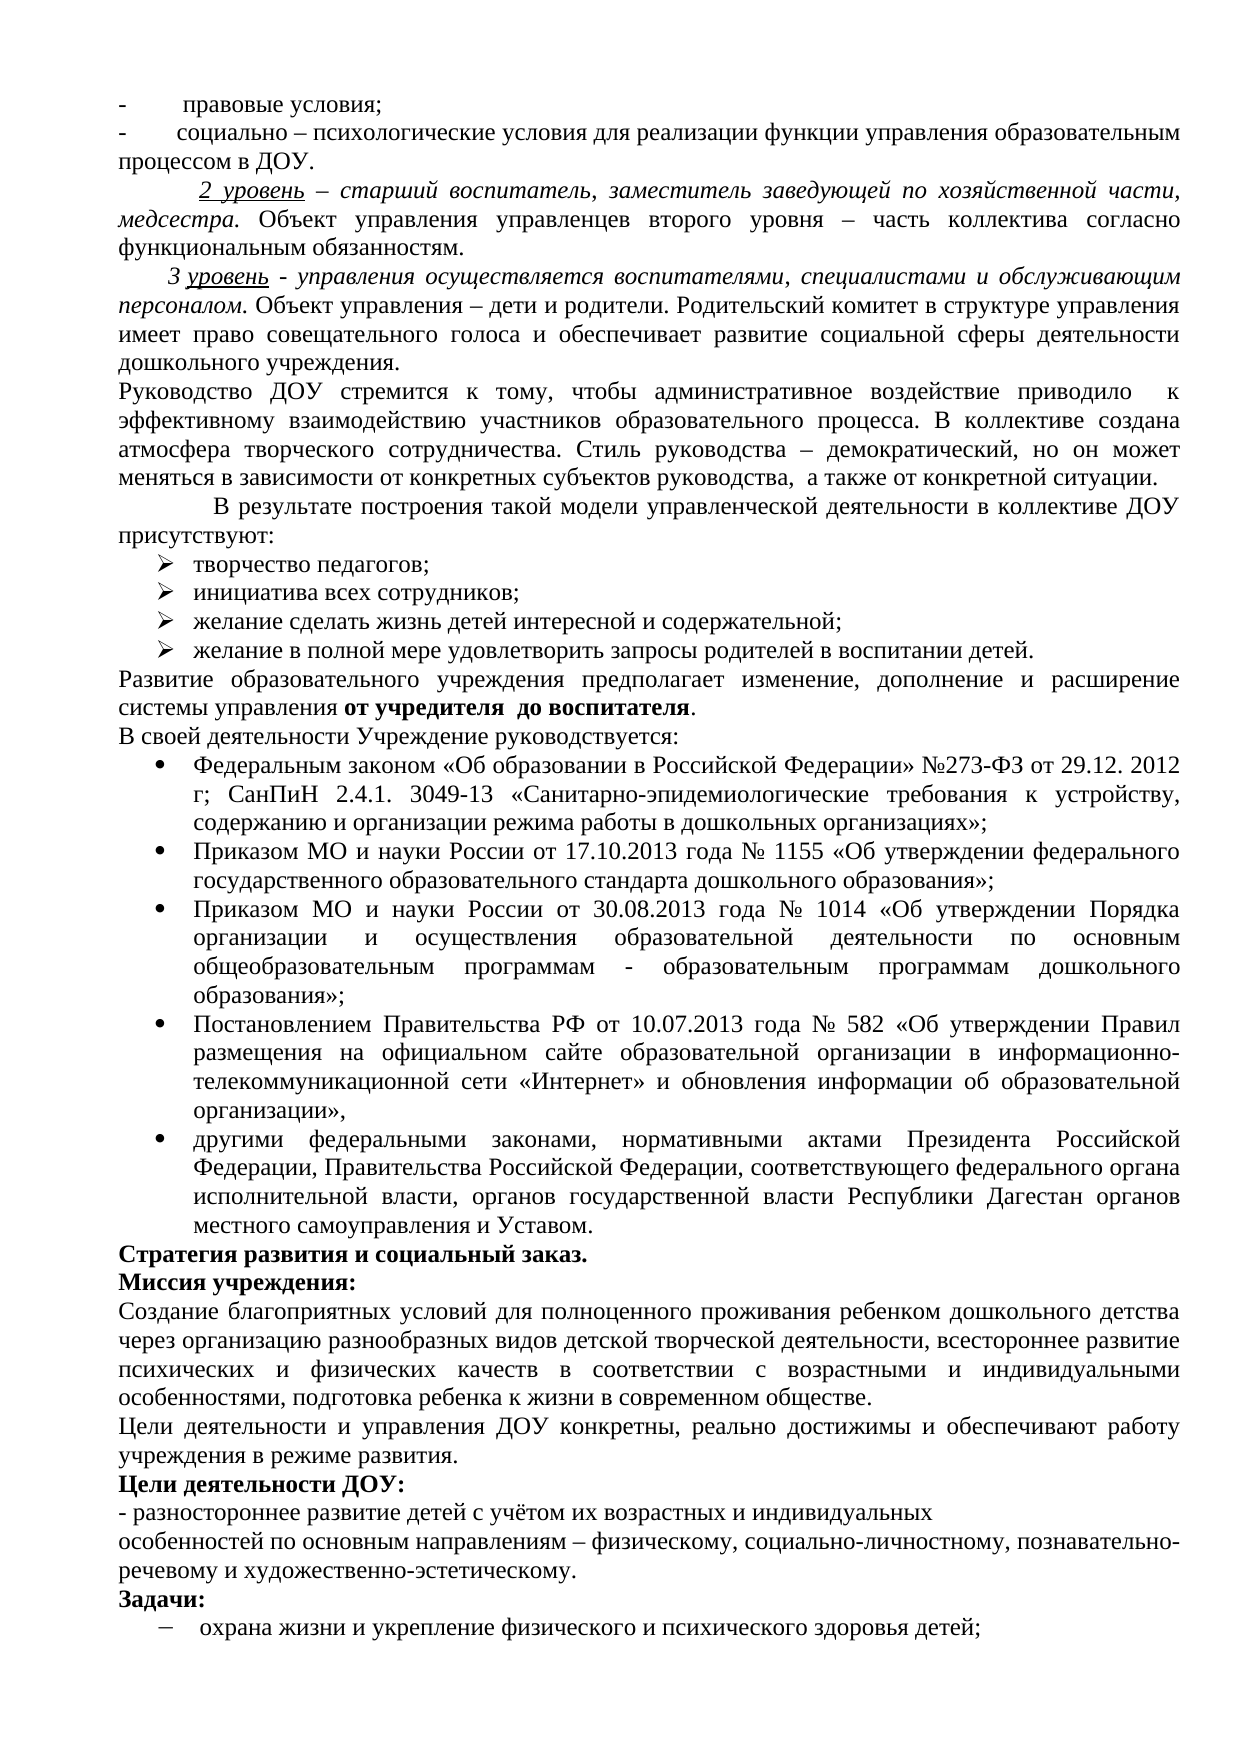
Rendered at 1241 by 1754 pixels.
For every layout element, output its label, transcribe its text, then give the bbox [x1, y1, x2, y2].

text В своей деятельности Учреждение руководствуется: [118, 721, 1181, 750]
text Создание благоприятных условий для полноценного проживания ребенком дошкольного детства через организацию разнообразных видов детской творческой деятельности, всестороннее развитие психических и физических качеств в соответствии с возрастными и индивидуальными особенностями, подготовка ребенка к жизни в современном обществе. [118, 1296, 1181, 1411]
text Цели деятельности и управления ДОУ конкретны, реально достижимы и обеспечивают работу учреждения в режиме развития. [118, 1411, 1181, 1469]
text Цели деятельности ДОУ: [118, 1469, 1181, 1497]
list Федеральным законом «Об образовании в Российской Федерации» №273-ФЗ от 29.12. 2012 г; СанПиН 2.4.1. 3049-13 «Санитарно-эпидемиологические требования к устройству, содержанию и организации режима работы в дошкольных организациях»; [156, 750, 1181, 836]
text В результате построения такой модели управленческой деятельности в коллективе ДОУ присутствуют: [118, 491, 1181, 549]
text - социально – психологические условия для реализации функции управления образовательным процессом в ДОУ. [118, 117, 1181, 175]
text Задачи: [118, 1584, 1181, 1612]
text - разностороннее развитие детей с учётом их возрастных и индивидуальных [118, 1497, 1181, 1526]
list Приказом МО и науки России от 17.10.2013 года № 1155 «Об утверждении федерального государственного образовательного стандарта дошкольного образования»; [156, 836, 1181, 894]
text Стратегия развития и социальный заказ. [118, 1239, 1181, 1267]
list Постановлением Правительства РФ от 10.07.2013 года № 582 «Об утверждении Правил размещения на официальном сайте образовательной организации в информационно-телекоммуникационной сети «Интернет» и обновления информации об образовательной организации», [156, 1009, 1181, 1124]
list желание сделать жизнь детей интересной и содержательной; [156, 606, 1181, 635]
text Руководство ДОУ стремится к тому, чтобы административное воздействие приводило к эффективному взаимодействию участников образовательного процесса. В коллективе создана атмосфера творческого сотрудничества. Стиль руководства – демократический, но он может меняться в зависимости от конкретных субъектов руководства, а также от конкретной ситуации. [118, 376, 1181, 491]
list творчество педагогов; [156, 549, 1181, 577]
text 3 уровень - управления осуществляется воспитателями, специалистами и обслуживающим персоналом. Объект управления – дети и родители. Родительский комитет в структуре управления имеет право совещательного голоса и обеспечивает развитие социальной сферы деятельности дошкольного учреждения. [118, 261, 1181, 376]
list желание в полной мере удовлетворить запросы родителей в воспитании детей. [156, 635, 1181, 664]
list Приказом МО и науки России от 30.08.2013 года № 1014 «Об утверждении Порядка организации и осуществления образовательной деятельности по основным общеобразовательным программам - образовательным программам дошкольного образования»; [156, 894, 1181, 1009]
text особенностей по основным направлениям – физическому, социально-личностному, познавательно-речевому и художественно-эстетическому. [118, 1526, 1181, 1584]
text - правовые условия; [118, 89, 1181, 117]
list охрана жизни и укрепление физического и психического здоровья детей; [156, 1612, 1181, 1641]
text Развитие образовательного учреждения предполагает изменение, дополнение и расширение системы управления от учредителя до воспитателя. [118, 664, 1181, 721]
text Миссия учреждения: [118, 1267, 1181, 1296]
list другими федеральными законами, нормативными актами Президента Российской Федерации, Правительства Российской Федерации, соответствующего федерального органа исполнительной власти, органов государственной власти Республики Дагестан органов местного самоуправления и Уставом. [156, 1124, 1181, 1239]
text 2 уровень – старший воспитатель, заместитель заведующей по хозяйственной части, медсестра. Объект управления управленцев второго уровня – часть коллектива согласно функциональным обязанностям. [118, 175, 1181, 261]
list инициатива всех сотрудников; [156, 577, 1181, 606]
